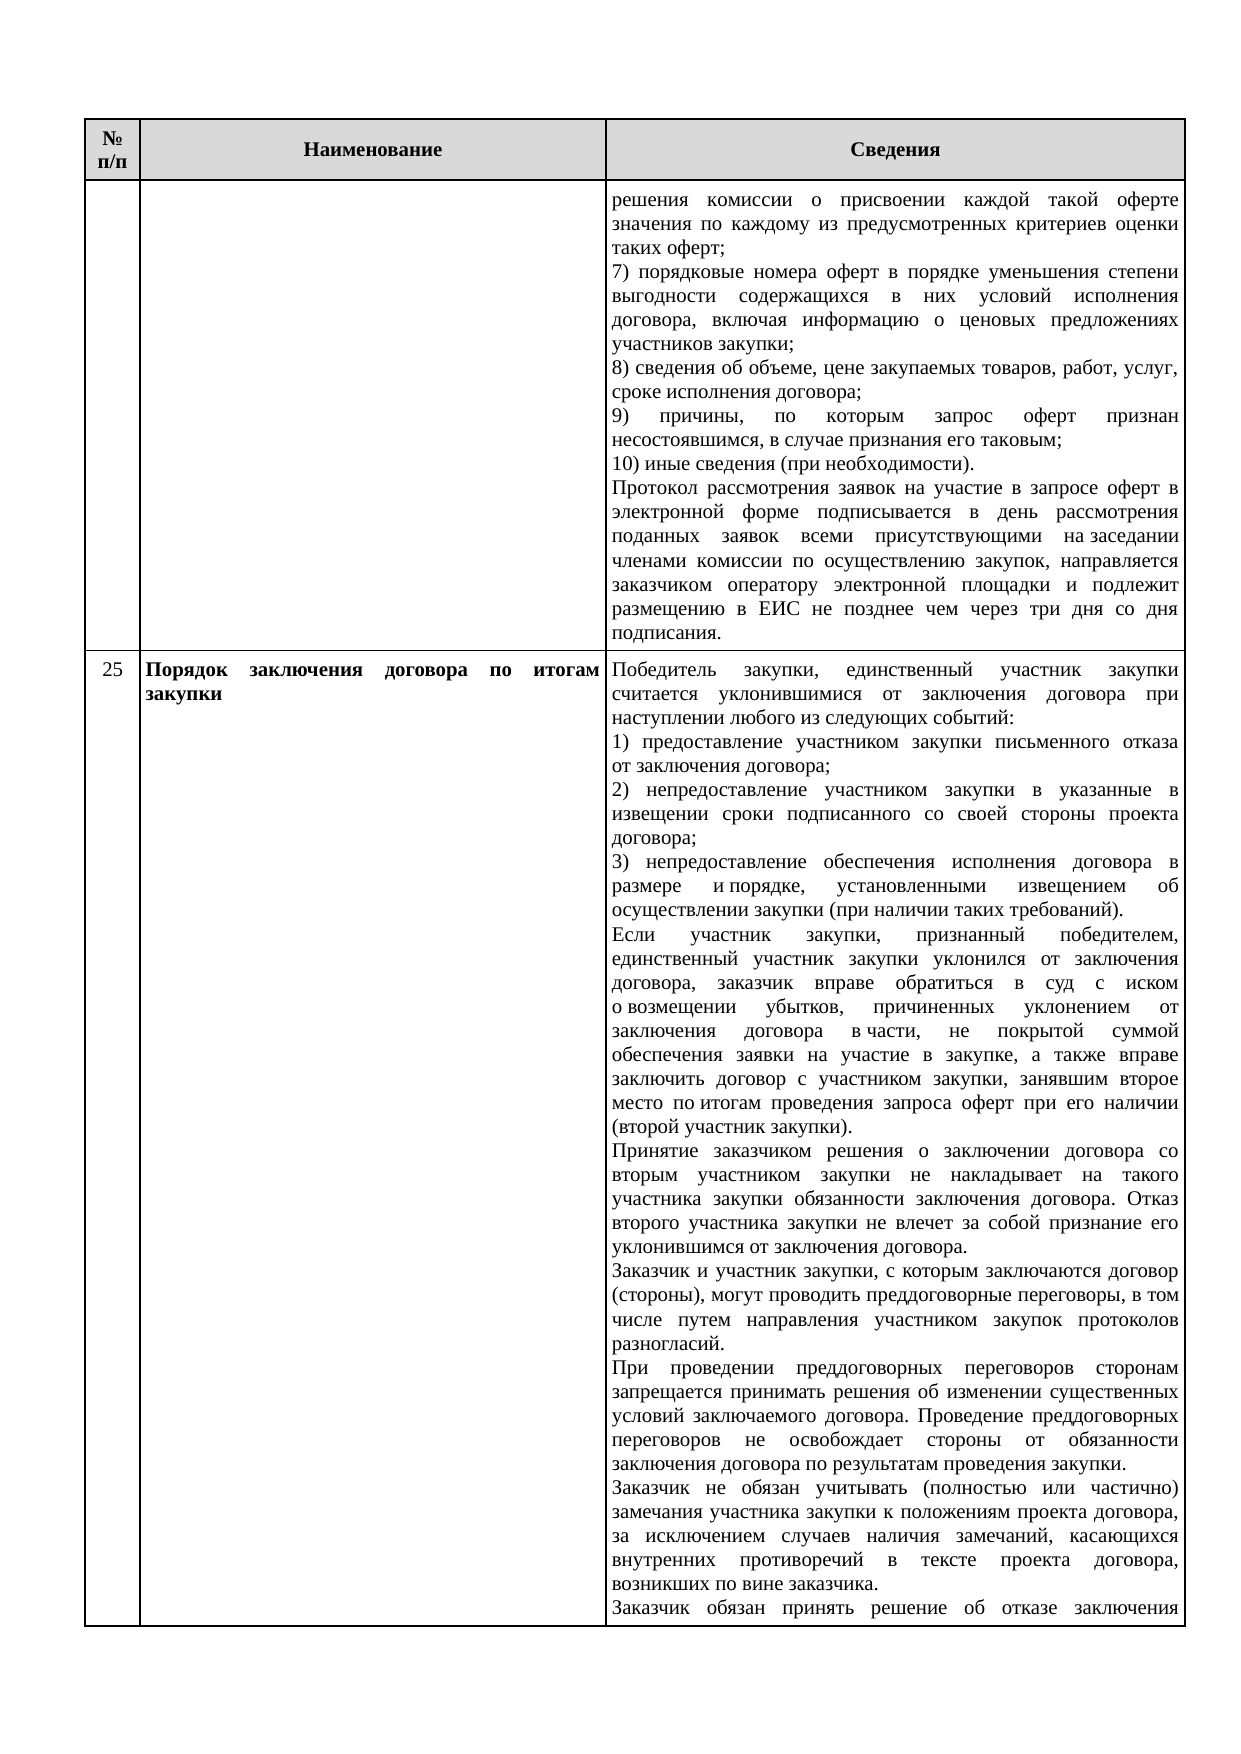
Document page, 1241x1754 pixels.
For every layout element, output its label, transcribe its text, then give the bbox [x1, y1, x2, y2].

table_header № п/п [86, 120, 139, 179]
table_header Сведения [607, 120, 1184, 179]
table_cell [141, 651, 605, 1625]
table_cell 25 [86, 651, 139, 1625]
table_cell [607, 181, 1184, 649]
table_header Наименование [141, 120, 605, 179]
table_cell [607, 651, 1184, 1625]
table_cell 24 [86, 181, 139, 649]
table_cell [141, 181, 605, 649]
